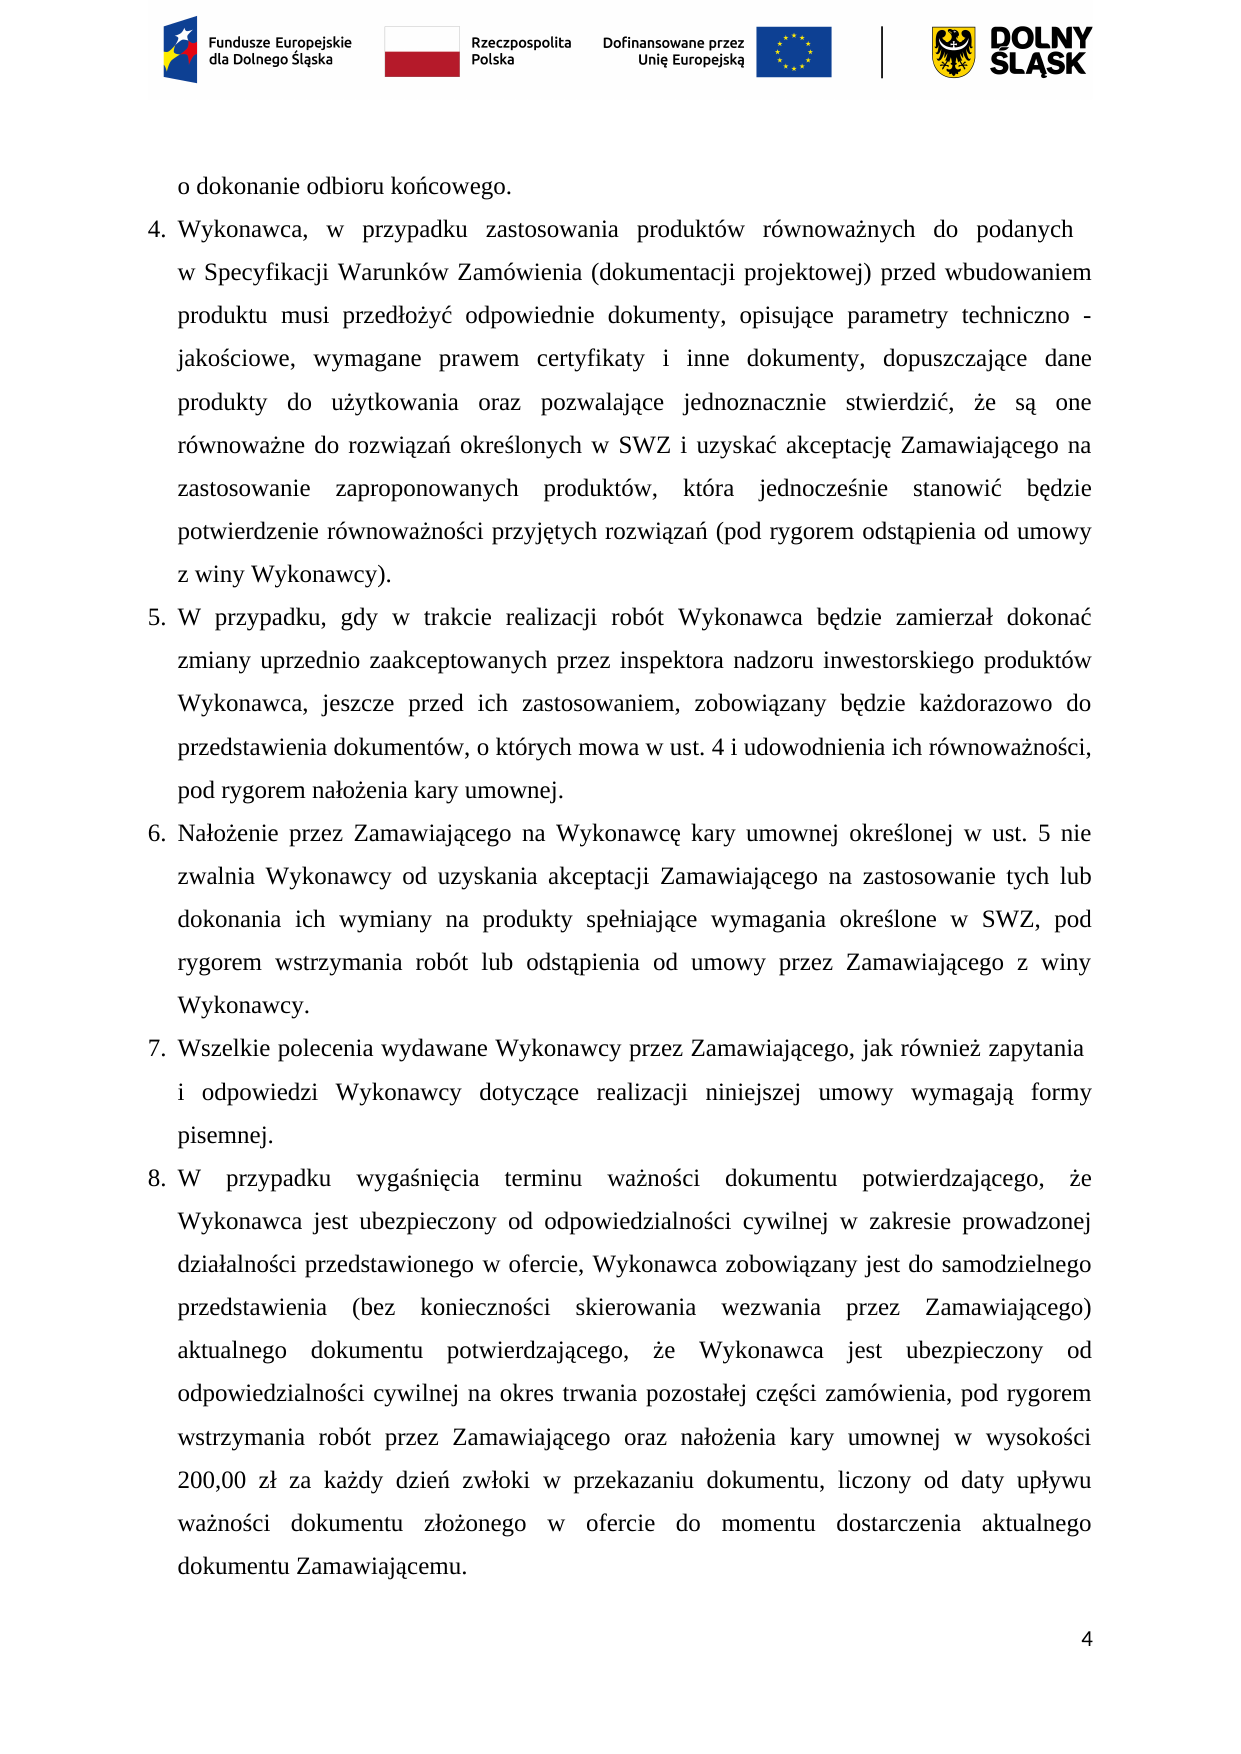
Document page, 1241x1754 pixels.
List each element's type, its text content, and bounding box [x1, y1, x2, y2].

list W przypadku wygaśnięcia terminu ważności dokumentu potwierdzającego, że Wykonawca jest ubezpieczony od odpowiedzialności cywilnej w zakresie prowadzonej działalności przedstawionego w ofercie, Wykonawca zobowiązany jest do samodzielnego przedstawienia (bez konieczności skierowania wezwania przez Zamawiającego) aktualnego dokumentu potwierdzającego, że Wykonawca jest ubezpieczony od odpowiedzialności cywilnej na okres trwania pozostałej części zamówienia, pod rygorem wstrzymania robót przez Zamawiającego oraz nałożenia kary umownej w wysokości 200,00 zł za każdy dzień zwłoki w przekazaniu dokumentu, liczony od daty upływu ważności dokumentu złożonego w ofercie do momentu dostarczenia aktualnego dokumentu Zamawiającemu. [148, 1163, 1092, 1580]
picture [147, 0, 1093, 100]
list W przypadku, gdy w trakcie realizacji robót Wykonawca będzie zamierzał dokonać zmiany uprzednio zaakceptowanych przez inspektora nadzoru inwestorskiego produktów Wykonawca, jeszcze przed ich zastosowaniem, zobowiązany będzie każdorazowo do przedstawienia dokumentów, o których mowa w ust. 4 i udowodnienia ich równoważności, pod rygorem nałożenia kary umownej. [148, 602, 1092, 803]
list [148, 128, 1092, 200]
list Nałożenie przez Zamawiającego na Wykonawcę kary umownej określonej w ust. 5 nie zwalnia Wykonawcy od uzyskania akceptacji Zamawiającego na zastosowanie tych lub dokonania ich wymiany na produkty spełniające wymagania określone w SWZ, pod rygorem wstrzymania robót lub odstąpienia od umowy przez Zamawiającego z winy Wykonawcy. [148, 818, 1092, 1019]
list Wykonawca, w przypadku zastosowania produktów równoważnych do podanych w Specyfikacji Warunków Zamówienia (dokumentacji projektowej) przed wbudowaniem produktu musi przedłożyć odpowiednie dokumenty, opisujące parametry techniczno - jakościowe, wymagane prawem certyfikaty i inne dokumenty, dopuszczające dane produkty do użytkowania oraz pozwalające jednoznacznie stwierdzić, że są one równoważne do rozwiązań określonych w SWZ i uzyskać akceptację Zamawiającego na zastosowanie zaproponowanych produktów, która jednocześnie stanowić będzie potwierdzenie równoważności przyjętych rozwiązań (pod rygorem odstąpienia od umowy z winy Wykonawcy). [148, 214, 1092, 588]
list Wszelkie polecenia wydawane Wykonawcy przez Zamawiającego, jak również zapytania i odpowiedzi Wykonawcy dotyczące realizacji niniejszej umowy wymagają formy pisemnej. [148, 1033, 1092, 1148]
